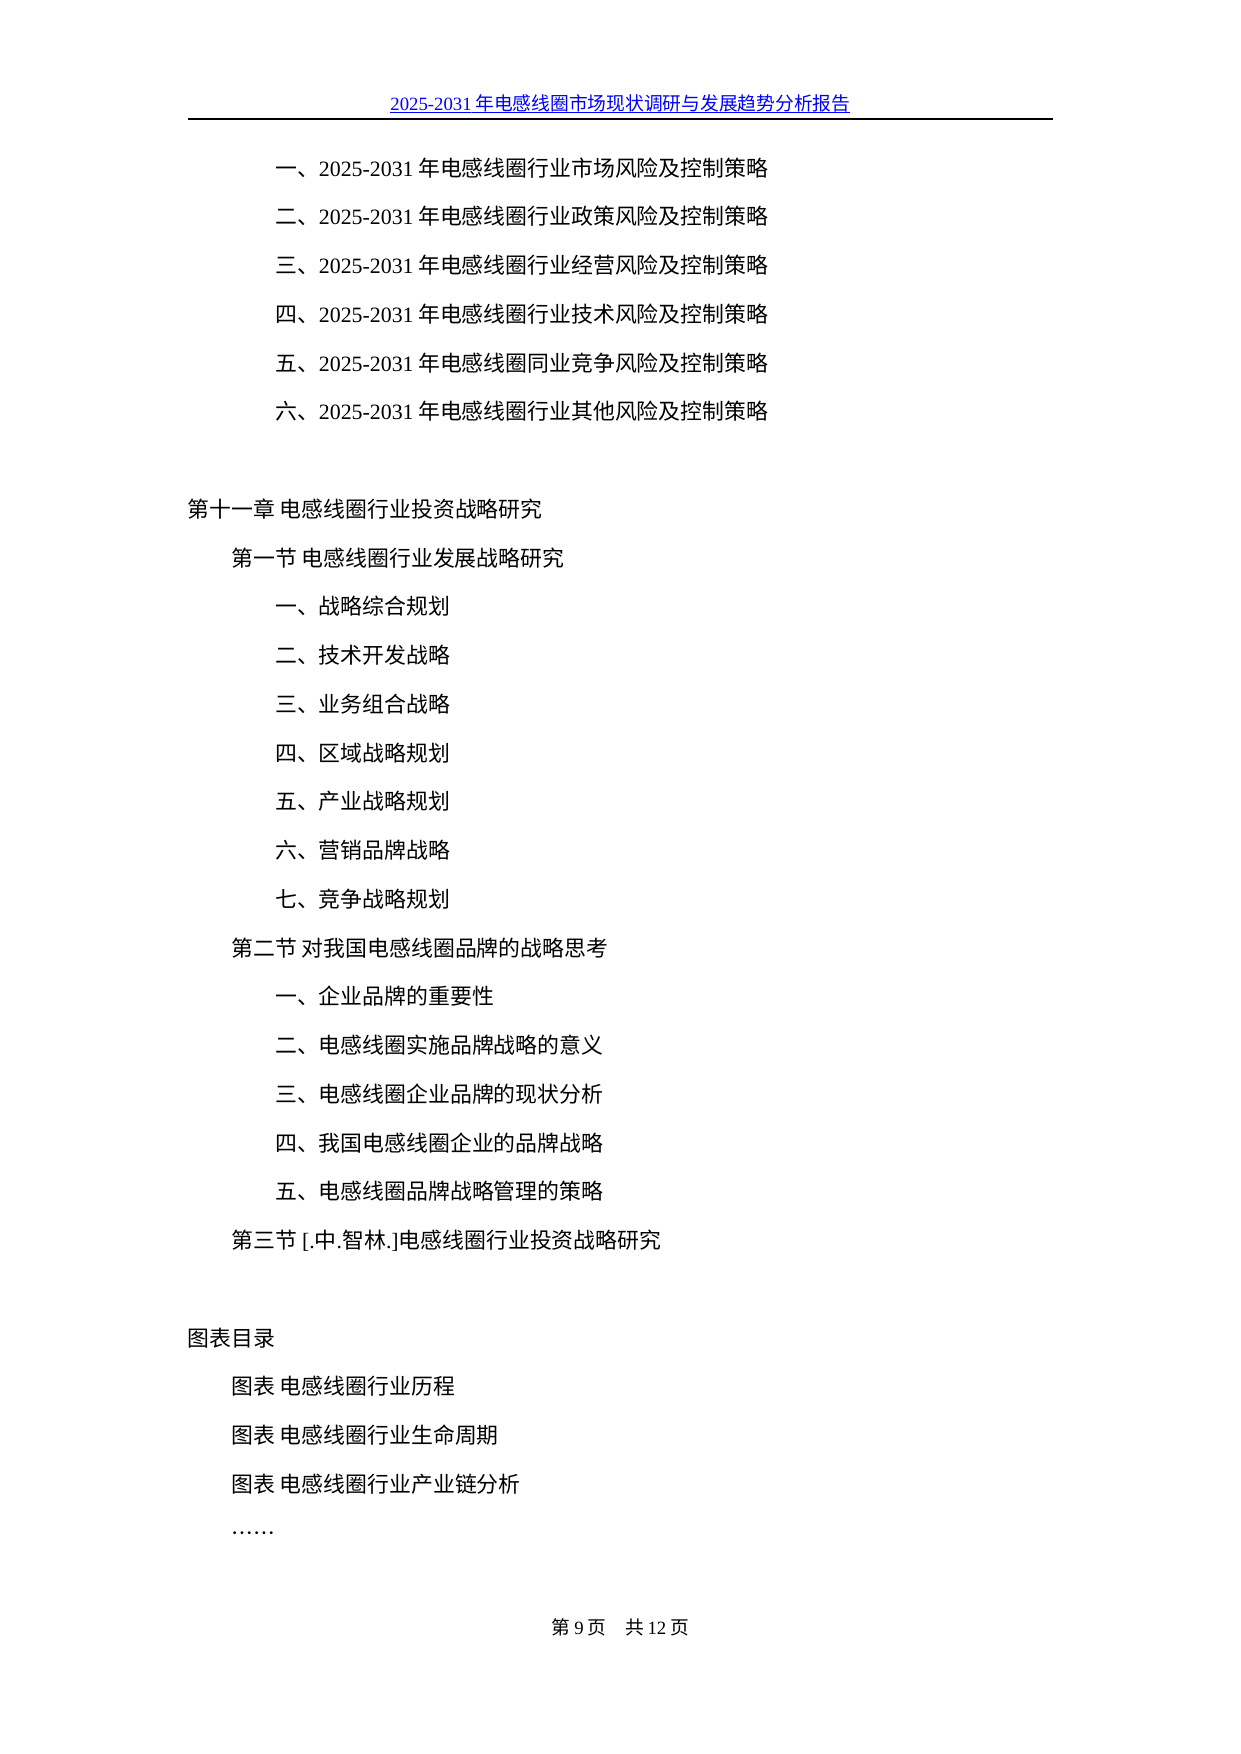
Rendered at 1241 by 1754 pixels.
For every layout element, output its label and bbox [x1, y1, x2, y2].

text [187, 150, 1053, 1548]
